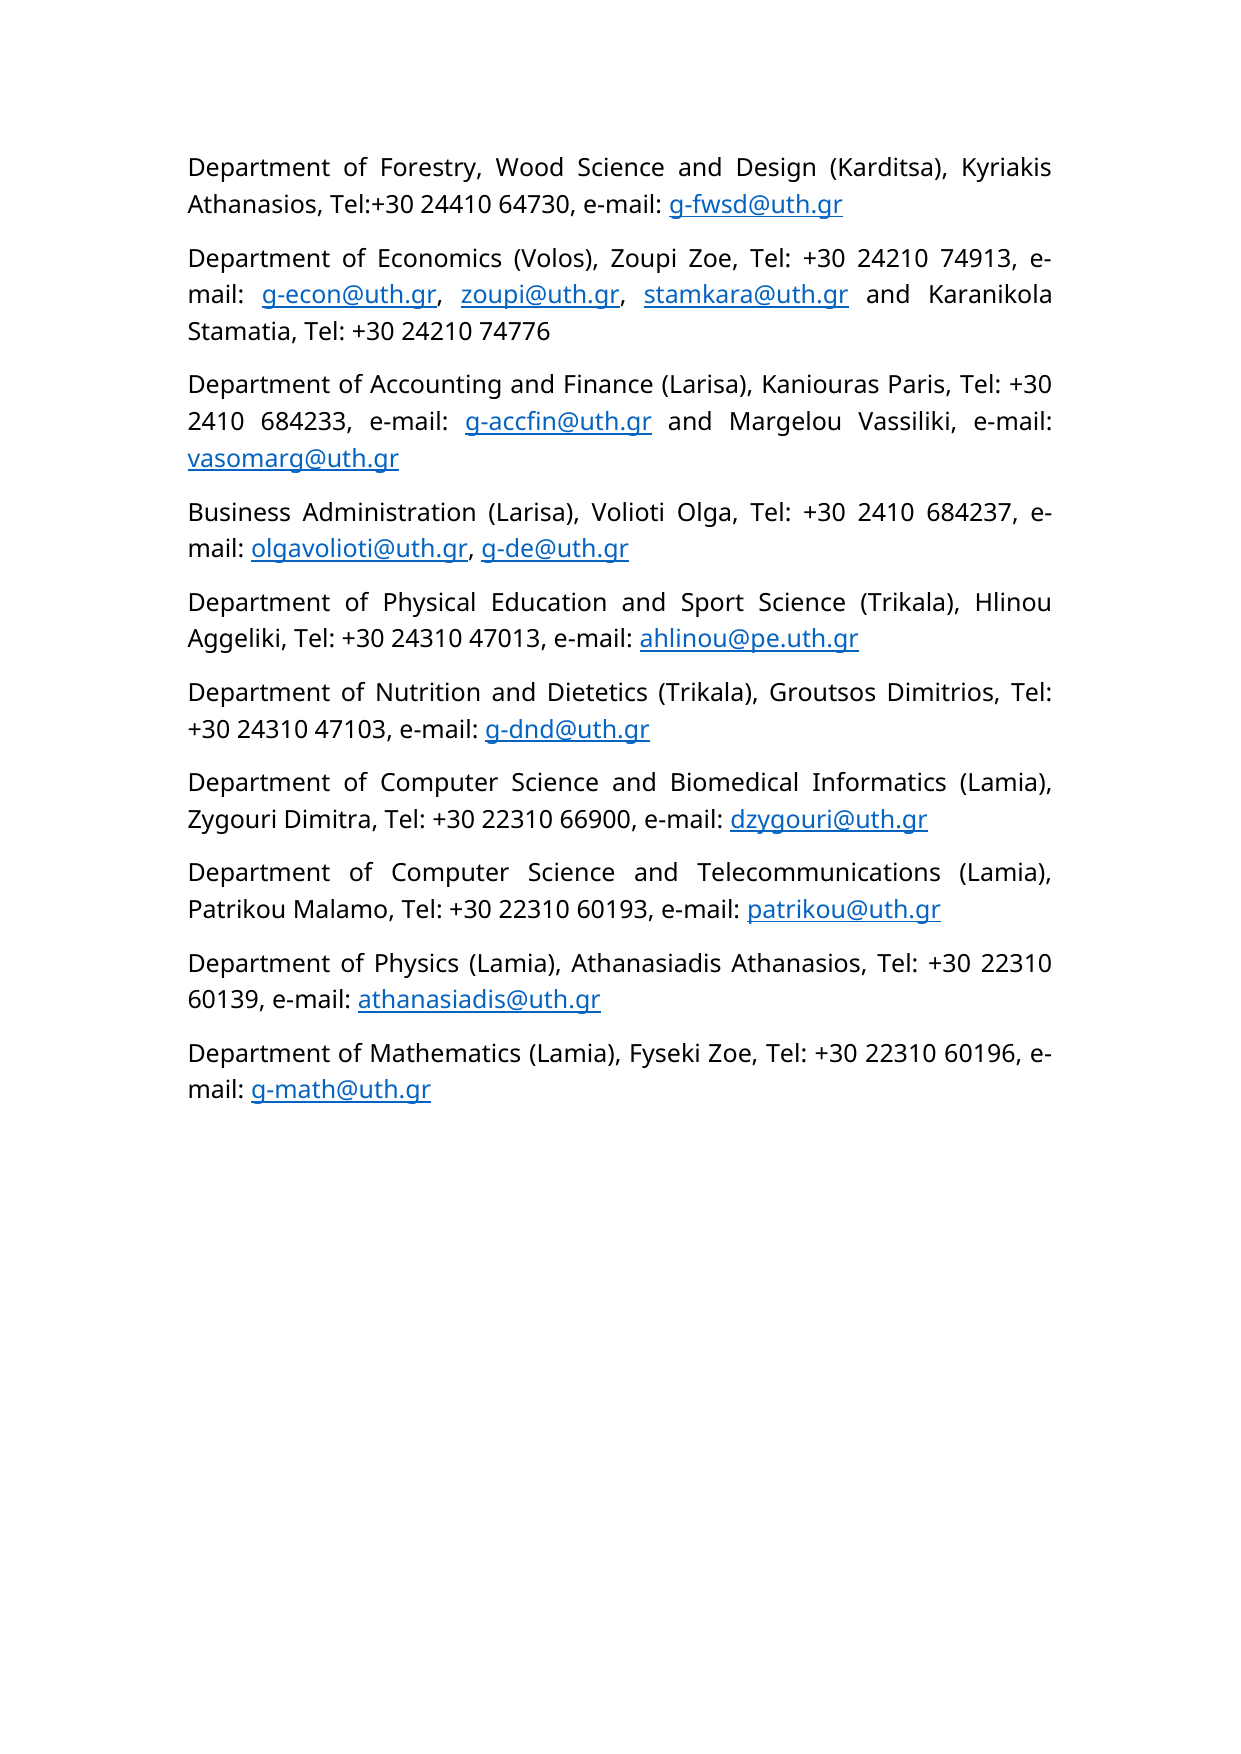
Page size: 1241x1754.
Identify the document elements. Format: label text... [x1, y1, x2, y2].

text Department of Computer Science and Telecommunications (Lamia), Patrikou Malamo, Tel: +30 22310 60193, e-mail: patrikou@uth.gr [187, 855, 1053, 926]
text Department of Physics (Lamia), Athanasiadis Athanasios, Tel: +30 22310 60139, e-mail: athanasiadis@uth.gr [187, 945, 1053, 1016]
text Department of Forestry, Wood Science and Design (Karditsa), Kyriakis Athanasios, Tel:+30 24410 64730, e-mail: g-fwsd@uth.gr [187, 150, 1053, 221]
text Department of Nutrition and Dietetics (Trikala), Groutsos Dimitrios, Tel: +30 24310 47103, e-mail: g-dnd@uth.gr [187, 674, 1053, 745]
text Department of Computer Science and Biomedical Informatics (Lamia), Zygouri Dimitra, Tel: +30 22310 66900, e-mail: dzygouri@uth.gr [187, 765, 1053, 836]
text Department of Economics (Volos), Zoupi Zoe, Tel: +30 24210 74913, e-mail: g-econ@uth.gr, zoupi@uth.gr, stamkara@uth.gr and Karanikola Stamatia, Tel: +30 24210 74776 [187, 240, 1053, 348]
text Department of Physical Education and Sport Science (Trikala), Hlinou Aggeliki, Tel: +30 24310 47013, e-mail: ahlinou@pe.uth.gr [187, 584, 1053, 655]
text Department of Accounting and Finance (Larisa), Kaniouras Paris, Tel: +30 2410 684233, e-mail: g-accfin@uth.gr and Margelou Vassiliki, e-mail: vasomarg@uth.gr [187, 367, 1053, 475]
text Business Administration (Larisa), Volioti Olga, Tel: +30 2410 684237, e-mail: olgavolioti@uth.gr, g-de@uth.gr [187, 494, 1053, 565]
text Department of Mathematics (Lamia), Fyseki Zoe, Tel: +30 22310 60196, e-mail: g-math@uth.gr [187, 1035, 1053, 1106]
